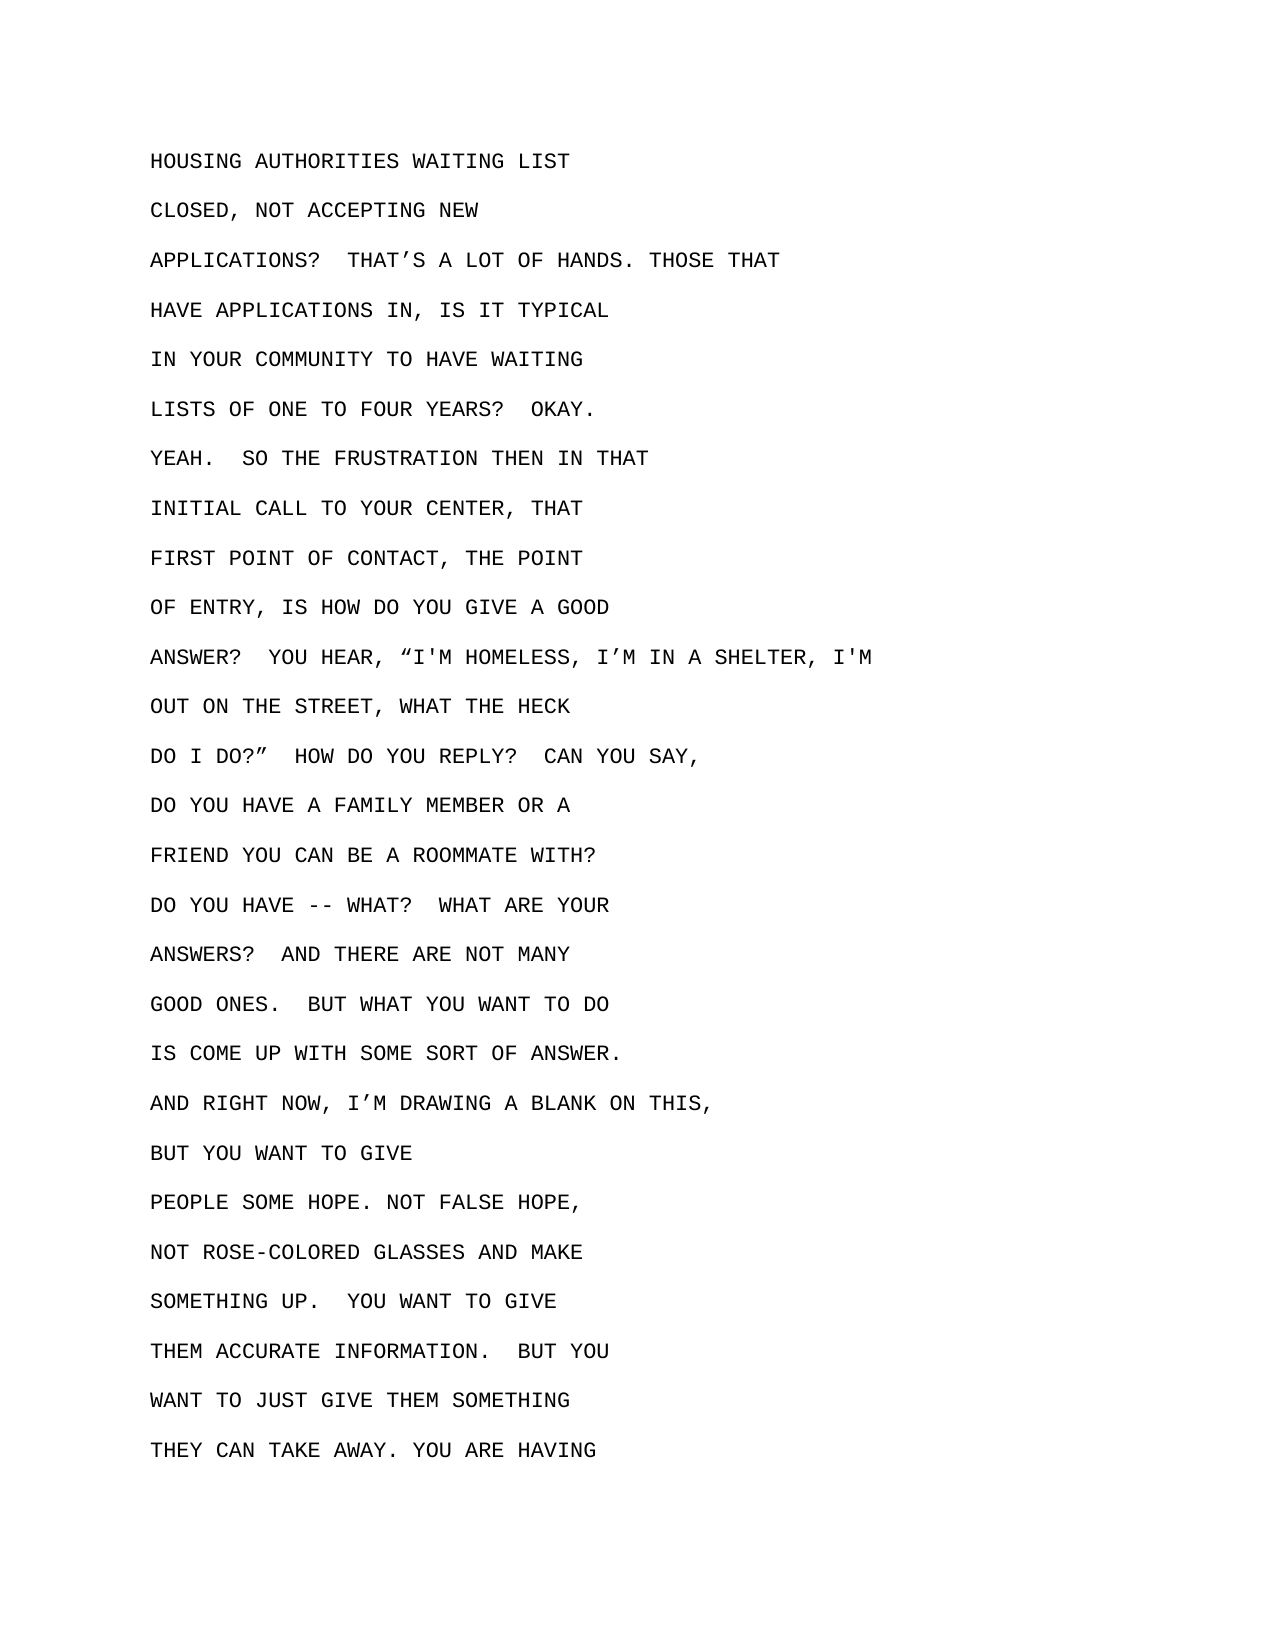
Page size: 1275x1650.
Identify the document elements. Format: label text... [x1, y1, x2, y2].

text HOUSING AUTHORITIES WAITING LIST [150, 150, 1125, 175]
text WANT TO JUST GIVE THEM SOMETHING [150, 1389, 1125, 1414]
text ANSWER? YOU HEAR, “I'M HOMELESS, I’M IN A SHELTER, I'M [150, 646, 1125, 671]
text DO I DO?” HOW DO YOU REPLY? CAN YOU SAY, [150, 745, 1125, 770]
text IS COME UP WITH SOME SORT OF ANSWER. [150, 1042, 1125, 1067]
text NOT ROSE-COLORED GLASSES AND MAKE [150, 1241, 1125, 1266]
text LISTS OF ONE TO FOUR YEARS? OKAY. [150, 398, 1125, 423]
text BUT YOU WANT TO GIVE [150, 1142, 1125, 1166]
text GOOD ONES. BUT WHAT YOU WANT TO DO [150, 993, 1125, 1018]
text THEY CAN TAKE AWAY. YOU ARE HAVING [150, 1439, 1125, 1464]
text OUT ON THE STREET, WHAT THE HECK [150, 695, 1125, 720]
text YEAH. SO THE FRUSTRATION THEN IN THAT [150, 447, 1125, 472]
text HAVE APPLICATIONS IN, IS IT TYPICAL [150, 299, 1125, 323]
text AND RIGHT NOW, I’M DRAWING A BLANK ON THIS, [150, 1092, 1125, 1117]
text DO YOU HAVE -- WHAT? WHAT ARE YOUR [150, 894, 1125, 918]
text THEM ACCURATE INFORMATION. BUT YOU [150, 1340, 1125, 1365]
text OF ENTRY, IS HOW DO YOU GIVE A GOOD [150, 596, 1125, 621]
text IN YOUR COMMUNITY TO HAVE WAITING [150, 348, 1125, 373]
text FRIEND YOU CAN BE A ROOMMATE WITH? [150, 844, 1125, 869]
text DO YOU HAVE A FAMILY MEMBER OR A [150, 794, 1125, 819]
text INITIAL CALL TO YOUR CENTER, THAT [150, 497, 1125, 522]
text APPLICATIONS? THAT’S A LOT OF HANDS. THOSE THAT [150, 249, 1125, 274]
text ANSWERS? AND THERE ARE NOT MANY [150, 943, 1125, 968]
text CLOSED, NOT ACCEPTING NEW [150, 199, 1125, 224]
text SOMETHING UP. YOU WANT TO GIVE [150, 1290, 1125, 1315]
text FIRST POINT OF CONTACT, THE POINT [150, 547, 1125, 571]
text PEOPLE SOME HOPE. NOT FALSE HOPE, [150, 1191, 1125, 1216]
